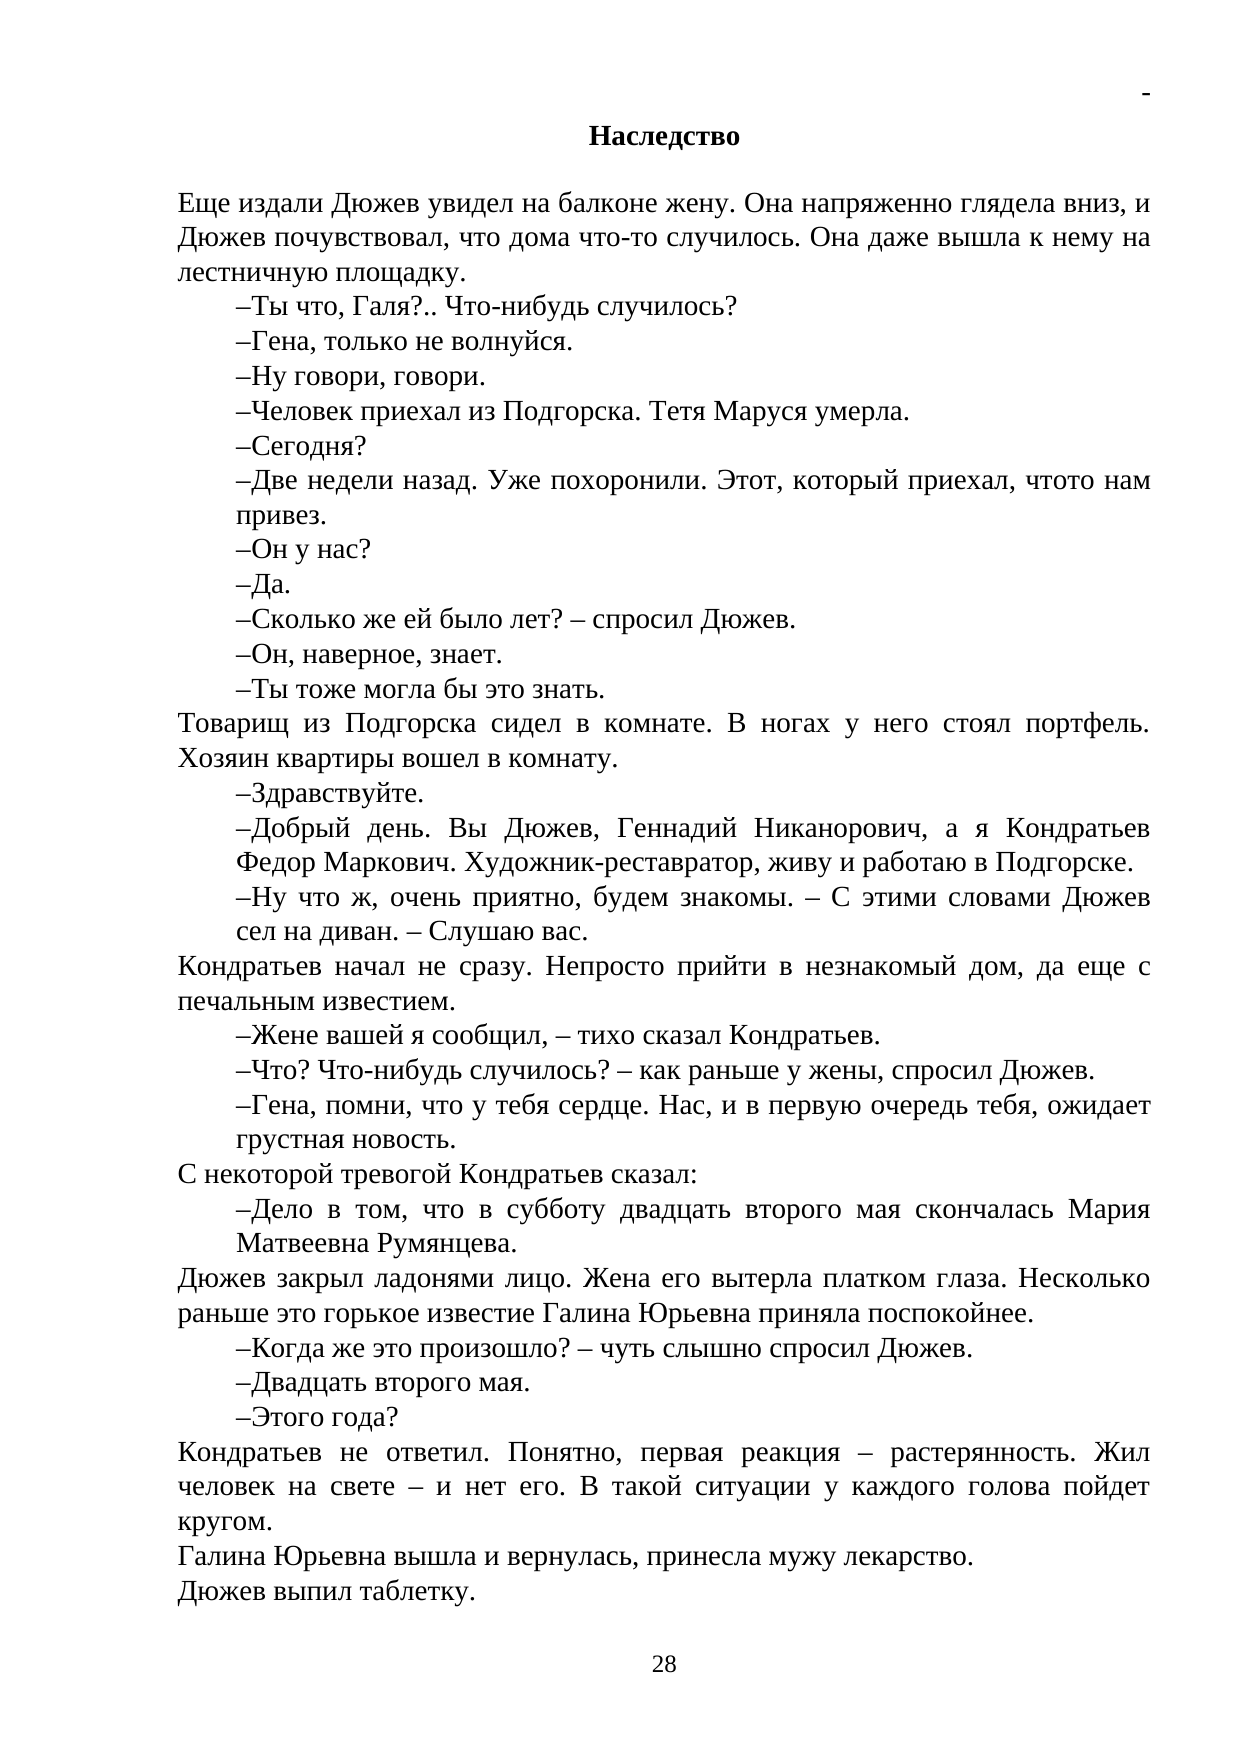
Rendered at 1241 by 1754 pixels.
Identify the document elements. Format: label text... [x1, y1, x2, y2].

text Наследство [177, 118, 1152, 152]
text Товарищ из Подгорска сидел в комнате. В ногах у него стоял портфель. Хозяин квартиры вошел в комнату. [177, 706, 1152, 774]
list Сегодня? [236, 428, 1152, 461]
list Что? Что-нибудь случилось? – как раньше у жены, спросил Дюжев. [236, 1052, 1152, 1086]
text С некоторой тревогой Кондратьев сказал: [177, 1156, 1152, 1190]
list Две недели назад. Уже похоронили. Этот, который приехал, чтото нам привез. [236, 462, 1152, 530]
list Здравствуйте. [236, 775, 1152, 808]
list Когда же это произошло? – чуть слышно спросил Дюжев. [236, 1330, 1152, 1363]
list Гена, помни, что у тебя сердце. Нас, и в первую очередь тебя, ожидает грустная новость. [236, 1087, 1152, 1155]
list Двадцать второго мая. [236, 1364, 1152, 1398]
list Этого года? [236, 1399, 1152, 1433]
list Он у нас? [236, 532, 1152, 565]
list Он, наверное, знает. [236, 636, 1152, 669]
text Еще издали Дюжев увидел на балконе жену. Она напряженно глядела вниз, и Дюжев почувствовал, что дома что-то случилось. Она даже вышла к нему на лестничную площадку. [177, 185, 1152, 287]
list Гена, только не волнуйся. [236, 323, 1152, 357]
list Ну что ж, очень приятно, будем знакомы. – С этими словами Дюжев сел на диван. – Слушаю вас. [236, 879, 1152, 947]
list Да. [236, 566, 1152, 600]
text Дюжев выпил таблетку. [177, 1573, 1152, 1606]
text Галина Юрьевна вышла и вернулась, принесла мужу лекарство. [177, 1538, 1152, 1571]
text Дюжев закрыл ладонями лицо. Жена его вытерла платком глаза. Несколько раньше это горькое известие Галина Юрьевна приняла поспокойнее. [177, 1260, 1152, 1328]
list Ну говори, говори. [236, 358, 1152, 392]
list Добрый день. Вы Дюжев, Геннадий Никанорович, а я Кондратьев Федор Маркович. Художник-реставратор, живу и работаю в Подгорске. [236, 810, 1152, 878]
text Кондратьев не ответил. Понятно, первая реакция – растерянность. Жил человек на свете – и нет его. В такой ситуации у каждого голова пойдет кругом. [177, 1434, 1152, 1537]
list Дело в том, что в субботу двадцать второго мая скончалась Мария Матвеевна Румянцева. [236, 1191, 1152, 1259]
list Ты что, Галя?.. Что-нибудь случилось? [236, 288, 1152, 322]
list Ты тоже могла бы это знать. [236, 671, 1152, 704]
list Жене вашей я сообщил, – тихо сказал Кондратьев. [236, 1017, 1152, 1051]
list Сколько же ей было лет? – спросил Дюжев. [236, 601, 1152, 635]
list Человек приехал из Подгорска. Тетя Маруся умерла. [236, 393, 1152, 426]
text Кондратьев начал не сразу. Непросто прийти в незнакомый дом, да еще с печальным известием. [177, 948, 1152, 1016]
